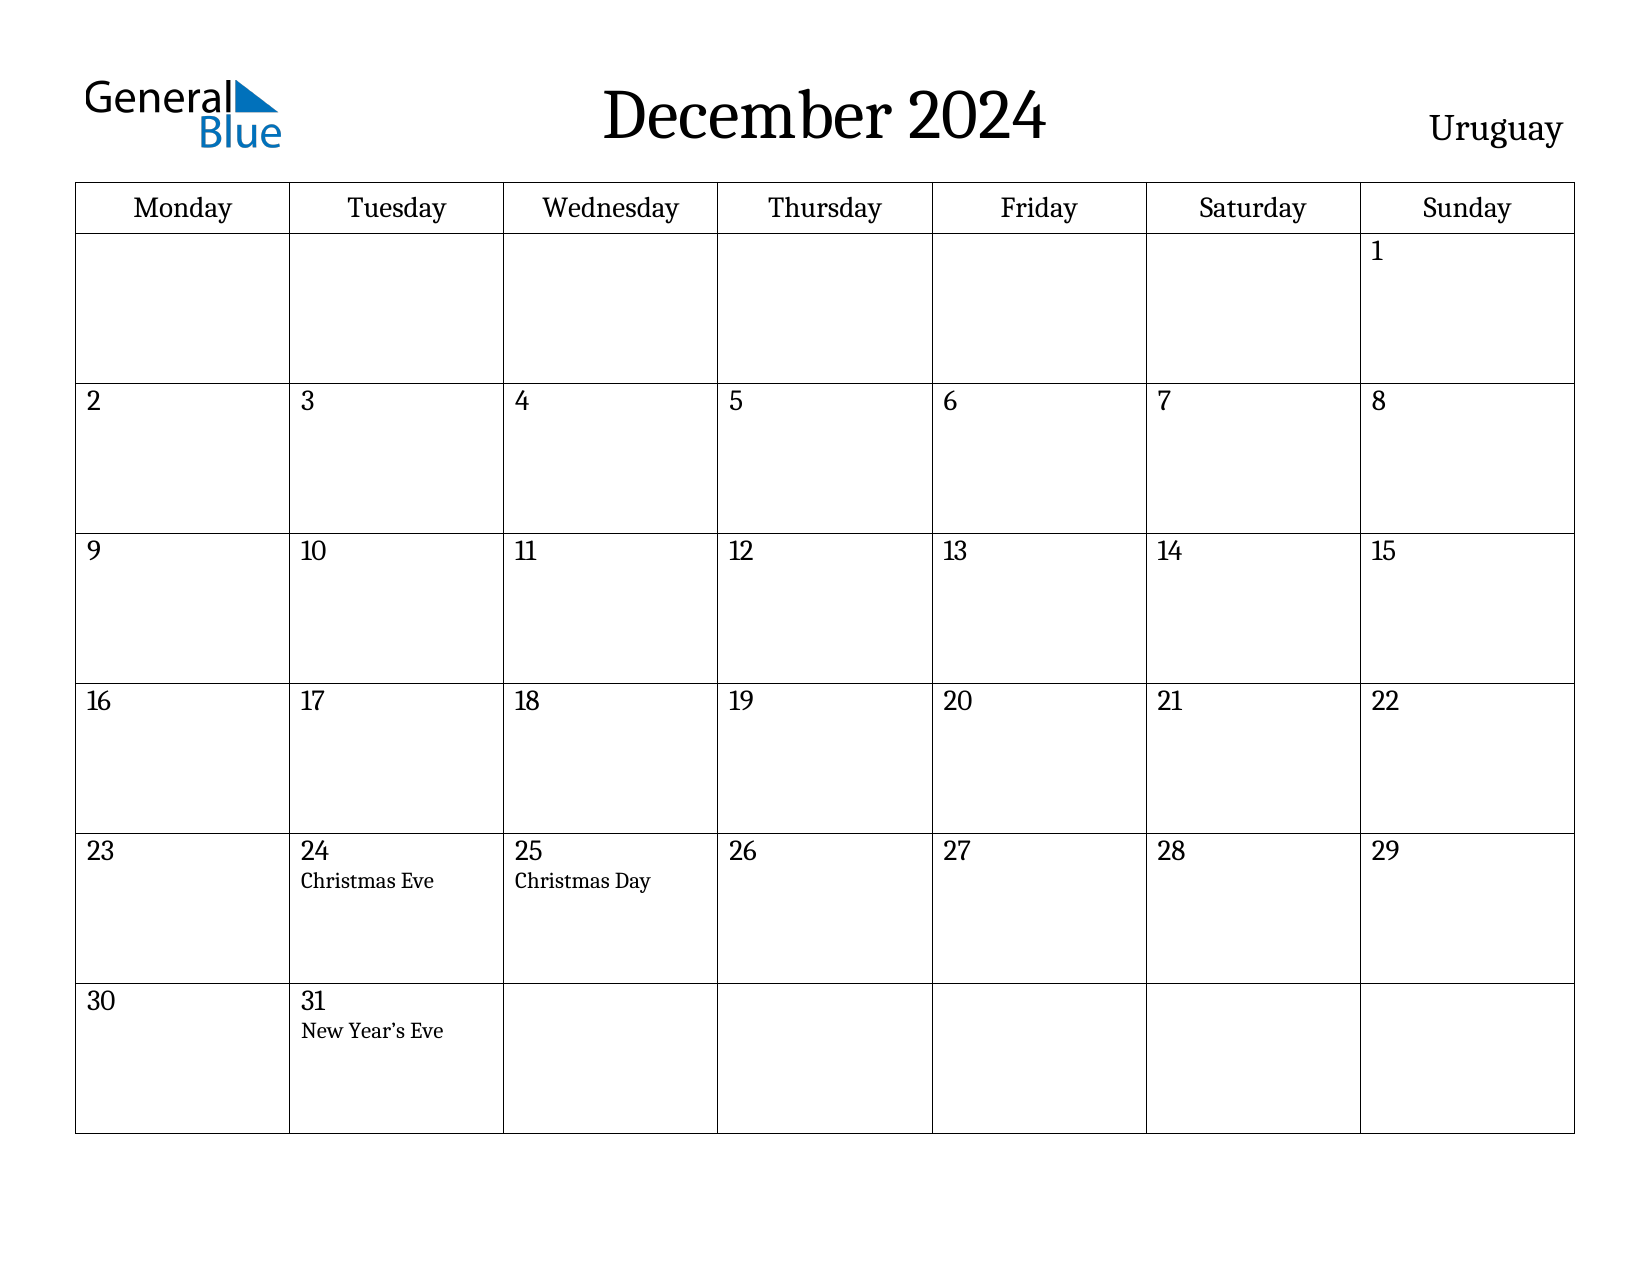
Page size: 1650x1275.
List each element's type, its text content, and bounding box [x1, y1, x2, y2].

table_cell [1147, 234, 1360, 267]
table_cell [933, 567, 1146, 683]
table_cell 22 [1361, 684, 1574, 717]
table_cell [76, 868, 289, 983]
table_cell [1147, 267, 1360, 383]
table_cell [290, 234, 503, 267]
table_cell 25 [504, 834, 717, 867]
table_cell [290, 267, 503, 383]
table_cell 26 [718, 834, 932, 867]
table_cell [290, 417, 503, 533]
picture [86, 80, 281, 148]
table_cell 27 [933, 834, 1146, 867]
table_cell [290, 717, 503, 833]
table_cell [933, 234, 1146, 267]
table_cell [1361, 567, 1574, 683]
table_cell Tuesday [290, 183, 503, 233]
table_cell [933, 1018, 1146, 1133]
table_cell 6 [933, 384, 1146, 417]
table_cell [718, 717, 932, 833]
table_cell [1361, 717, 1574, 833]
table_cell [504, 417, 717, 533]
table_cell [1361, 984, 1574, 1017]
table_cell [1147, 868, 1360, 983]
table_cell 10 [290, 534, 503, 567]
table_cell [290, 567, 503, 683]
table_cell [1361, 868, 1574, 983]
table_cell [76, 234, 289, 267]
table_cell [933, 984, 1146, 1017]
table_cell [76, 567, 289, 683]
table_cell [718, 567, 932, 683]
table_cell [1147, 717, 1360, 833]
table_cell 2 [76, 384, 289, 417]
table_cell 11 [504, 534, 717, 567]
table_cell [1361, 267, 1574, 383]
table_cell 30 [76, 984, 289, 1017]
table_cell [718, 234, 932, 267]
table_cell New Year’s Eve [290, 1018, 503, 1133]
table_cell 31 [290, 984, 503, 1017]
table_cell [933, 267, 1146, 383]
table_cell [504, 234, 717, 267]
table_header December 2024 [504, 75, 1146, 182]
table_cell Sunday [1361, 183, 1574, 233]
table_cell Monday [76, 183, 289, 233]
table_cell [718, 868, 932, 983]
table_cell [76, 1018, 289, 1133]
table_cell 23 [76, 834, 289, 867]
table_cell [933, 868, 1146, 983]
table_cell [76, 267, 289, 383]
table_cell 14 [1147, 534, 1360, 567]
table_cell 5 [718, 384, 932, 417]
table_cell 20 [933, 684, 1146, 717]
table_cell [718, 267, 932, 383]
table_cell 3 [290, 384, 503, 417]
table_cell 17 [290, 684, 503, 717]
table_cell 18 [504, 684, 717, 717]
table_cell 13 [933, 534, 1146, 567]
table_cell 24 [290, 834, 503, 867]
table_cell Friday [933, 183, 1146, 233]
table_cell [76, 717, 289, 833]
table_cell 15 [1361, 534, 1574, 567]
table_cell [1147, 417, 1360, 533]
table_cell 8 [1361, 384, 1574, 417]
table_cell 1 [1361, 234, 1574, 267]
table_cell Thursday [718, 183, 932, 233]
table_cell 16 [76, 684, 289, 717]
table_cell 7 [1147, 384, 1360, 417]
table_cell [1147, 1018, 1360, 1133]
table_cell [1361, 1018, 1574, 1133]
table_cell 4 [504, 384, 717, 417]
table_cell 9 [76, 534, 289, 567]
table_cell [933, 717, 1146, 833]
table_cell 21 [1147, 684, 1360, 717]
table_cell [1361, 417, 1574, 533]
table_cell [504, 267, 717, 383]
table_cell [504, 717, 717, 833]
table_cell [933, 417, 1146, 533]
table_cell 28 [1147, 834, 1360, 867]
table_cell [718, 417, 932, 533]
table_cell Christmas Day [504, 868, 717, 983]
table_cell [504, 984, 717, 1017]
table_cell 29 [1361, 834, 1574, 867]
table_cell Christmas Eve [290, 868, 503, 983]
table_cell [76, 417, 289, 533]
table_cell [1147, 984, 1360, 1017]
table_cell 12 [718, 534, 932, 567]
table_cell [718, 1018, 932, 1133]
table_cell [504, 567, 717, 683]
table_header Uruguay [1146, 75, 1574, 182]
table_cell [1147, 567, 1360, 683]
table_cell 19 [718, 684, 932, 717]
table_cell Wednesday [504, 183, 717, 233]
table_cell Saturday [1147, 183, 1360, 233]
table_cell [504, 1018, 717, 1133]
table_header [76, 75, 503, 182]
table_cell [718, 984, 932, 1017]
